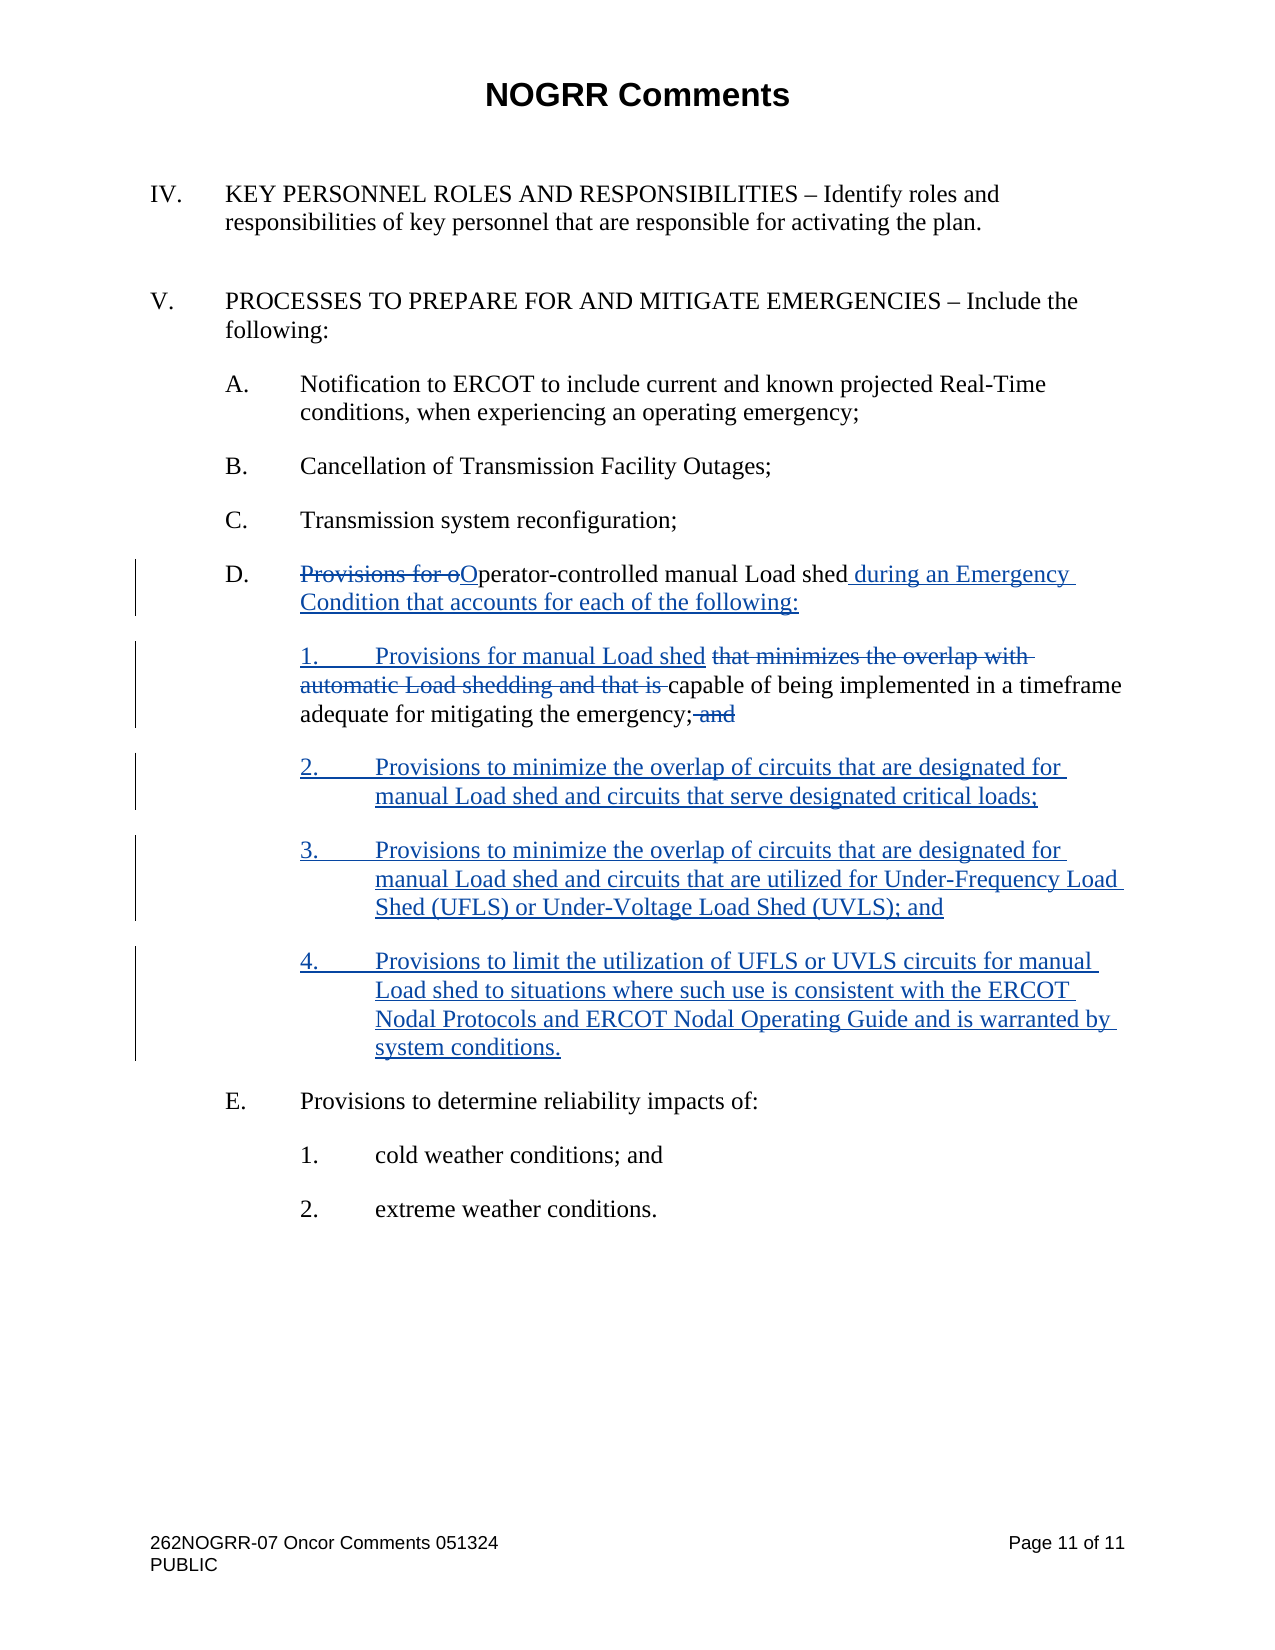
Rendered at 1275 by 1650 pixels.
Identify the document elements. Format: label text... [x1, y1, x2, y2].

text IV. KEY PERSONNEL ROLES AND RESPONSIBILITIES – Identify roles and responsibilities of key personnel that are responsible for activating the plan. [150, 179, 1125, 236]
text D. perator-controlled manual Load shed [225, 559, 1125, 616]
text C. Transmission system reconfiguration; [225, 505, 1125, 534]
text 2. extreme weather conditions. [300, 1194, 1125, 1222]
text V. PROCESSES TO PREPARE FOR AND MITIGATE EMERGENCIES – Include the following: [150, 286, 1125, 344]
text A. Notification to ERCOT to include current and known projected Real-Time conditions, when experiencing an operating emergency; [225, 369, 1125, 426]
text capable of being implemented in a timeframe adequate for mitigating the emergency; [300, 641, 1125, 727]
text E. Provisions to determine reliability impacts of: [225, 1086, 1125, 1115]
text 1. cold weather conditions; and [300, 1140, 1125, 1169]
text B. Cancellation of Transmission Facility Outages; [225, 451, 1125, 480]
